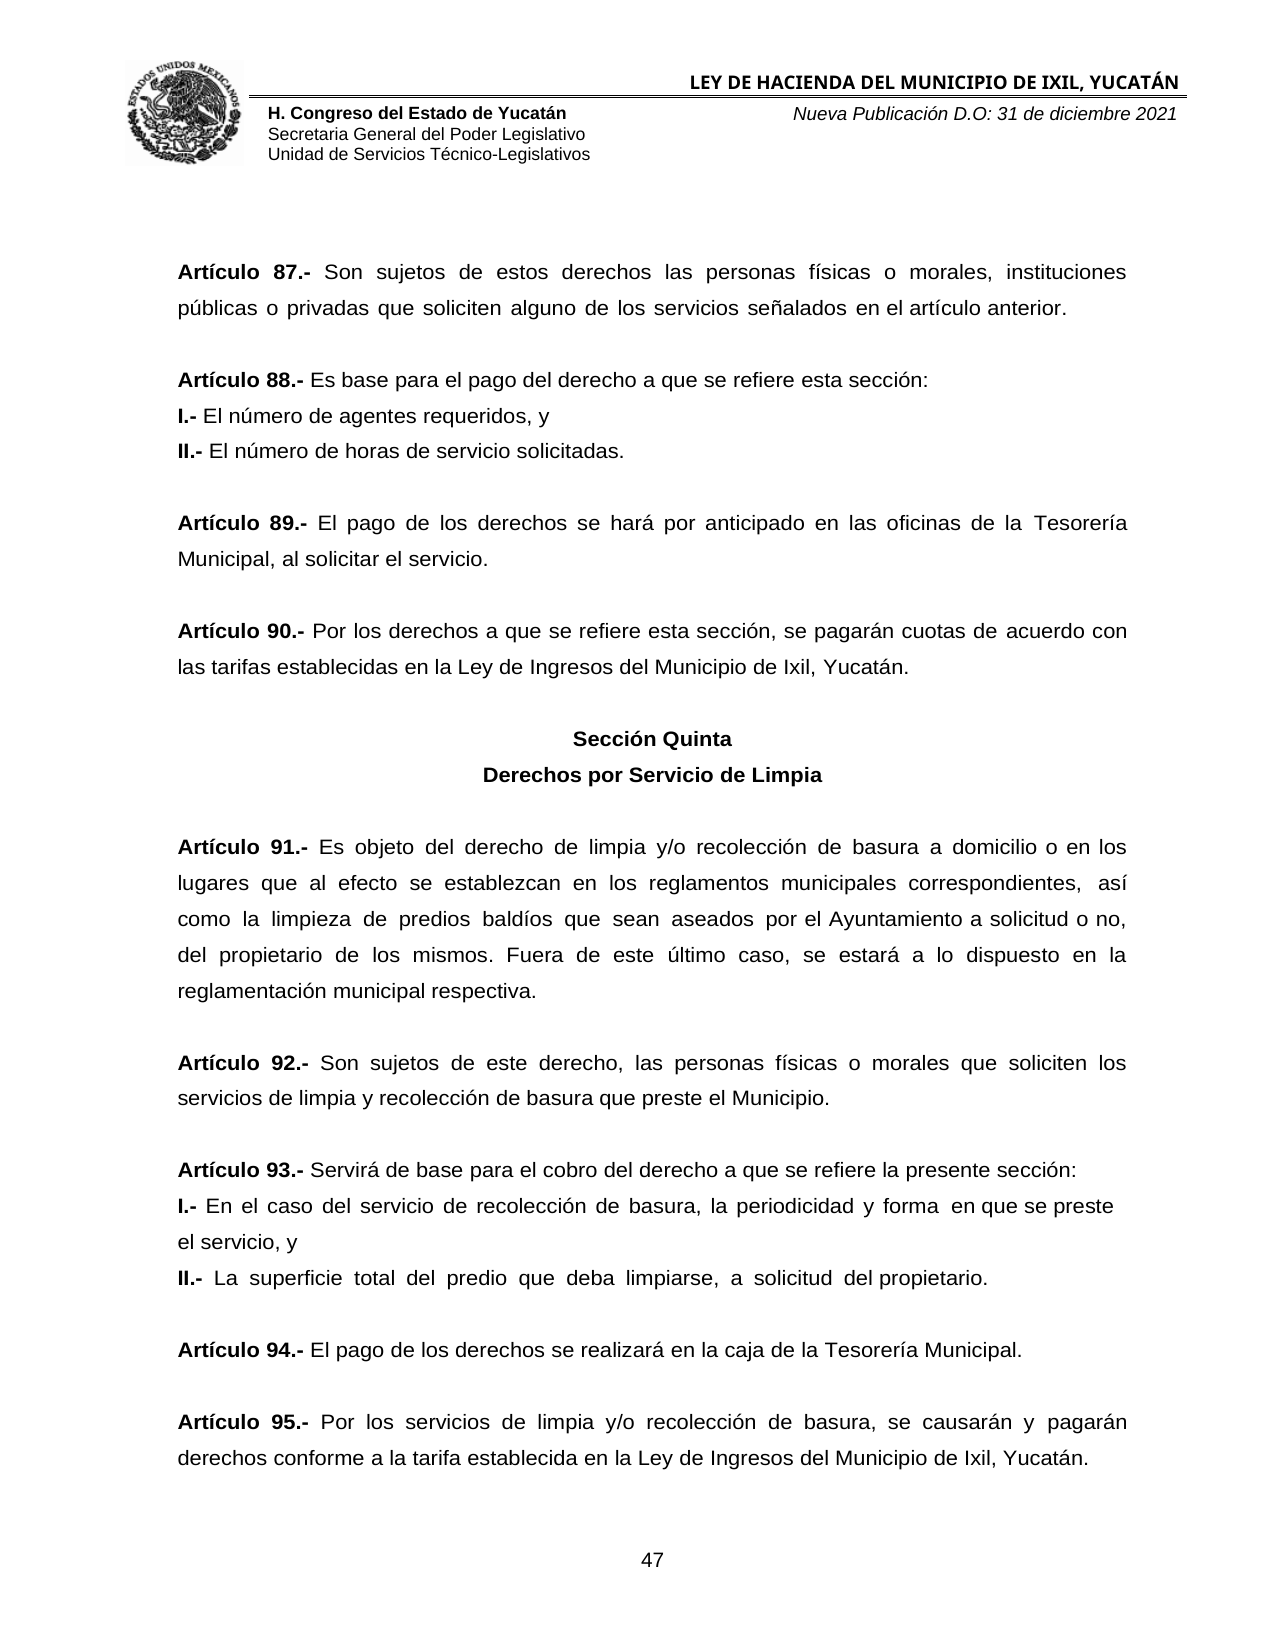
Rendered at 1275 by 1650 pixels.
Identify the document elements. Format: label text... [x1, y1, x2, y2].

text Artículo 94.- El pago de los derechos se realizará en la caja de la Tesorería Municipal. [177, 1338, 1127, 1362]
text Artículo 89.- El pago de los derechos se hará por anticipado en las oficinas de la Tesorería Municipal, al solicitar el servicio. [177, 511, 1127, 571]
text Artículo 90.- Por los derechos a que se refiere esta sección, se pagarán cuotas de acuerdo con las tarifas establecidas en la Ley de Ingresos del Municipio de Ixil, Yucatán. [177, 619, 1127, 679]
text I.- En el caso del servicio de recolección de basura, la periodicidad y forma en que se preste el servicio, y [177, 1194, 1127, 1254]
text Artículo 91.- Es objeto del derecho de limpia y/o recolección de basura a domicilio o en los lugares que al efecto se establezcan en los reglamentos municipales correspondientes, así como la limpieza de predios baldíos que sean aseados por el Ayuntamiento a solicitud o no, del propietario de los mismos. Fuera de este último caso, se estará a lo dispuesto en la reglamentación municipal respectiva. [177, 835, 1127, 1002]
text Artículo 88.- Es base para el pago del derecho a que se refiere esta sección: [177, 367, 1127, 391]
text Artículo 92.- Son sujetos de este derecho, las personas físicas o morales que soliciten los servicios de limpia y recolección de basura que preste el Municipio. [177, 1050, 1127, 1110]
text Sección Quinta [177, 727, 1127, 751]
text Artículo 87.- Son sujetos de estos derechos las personas físicas o morales, instituciones públicas o privadas que soliciten alguno de los servicios señalados en el artículo anterior. [177, 260, 1127, 319]
text II.- El número de horas de servicio solicitadas. [177, 439, 1127, 463]
text Artículo 95.- Por los servicios de limpia y/o recolección de basura, se causarán y pagarán derechos conforme a la tarifa establecida en la Ley de Ingresos del Municipio de Ixil, Yucatán. [177, 1410, 1127, 1469]
text Artículo 93.- Servirá de base para el cobro del derecho a que se refiere la presente sección: [177, 1158, 1127, 1182]
text I.- El número de agentes requeridos, y [177, 403, 1127, 427]
text II.- La superficie total del predio que deba limpiarse, a solicitud del propietario. [177, 1266, 1127, 1290]
text Derechos por Servicio de Limpia [177, 763, 1127, 787]
